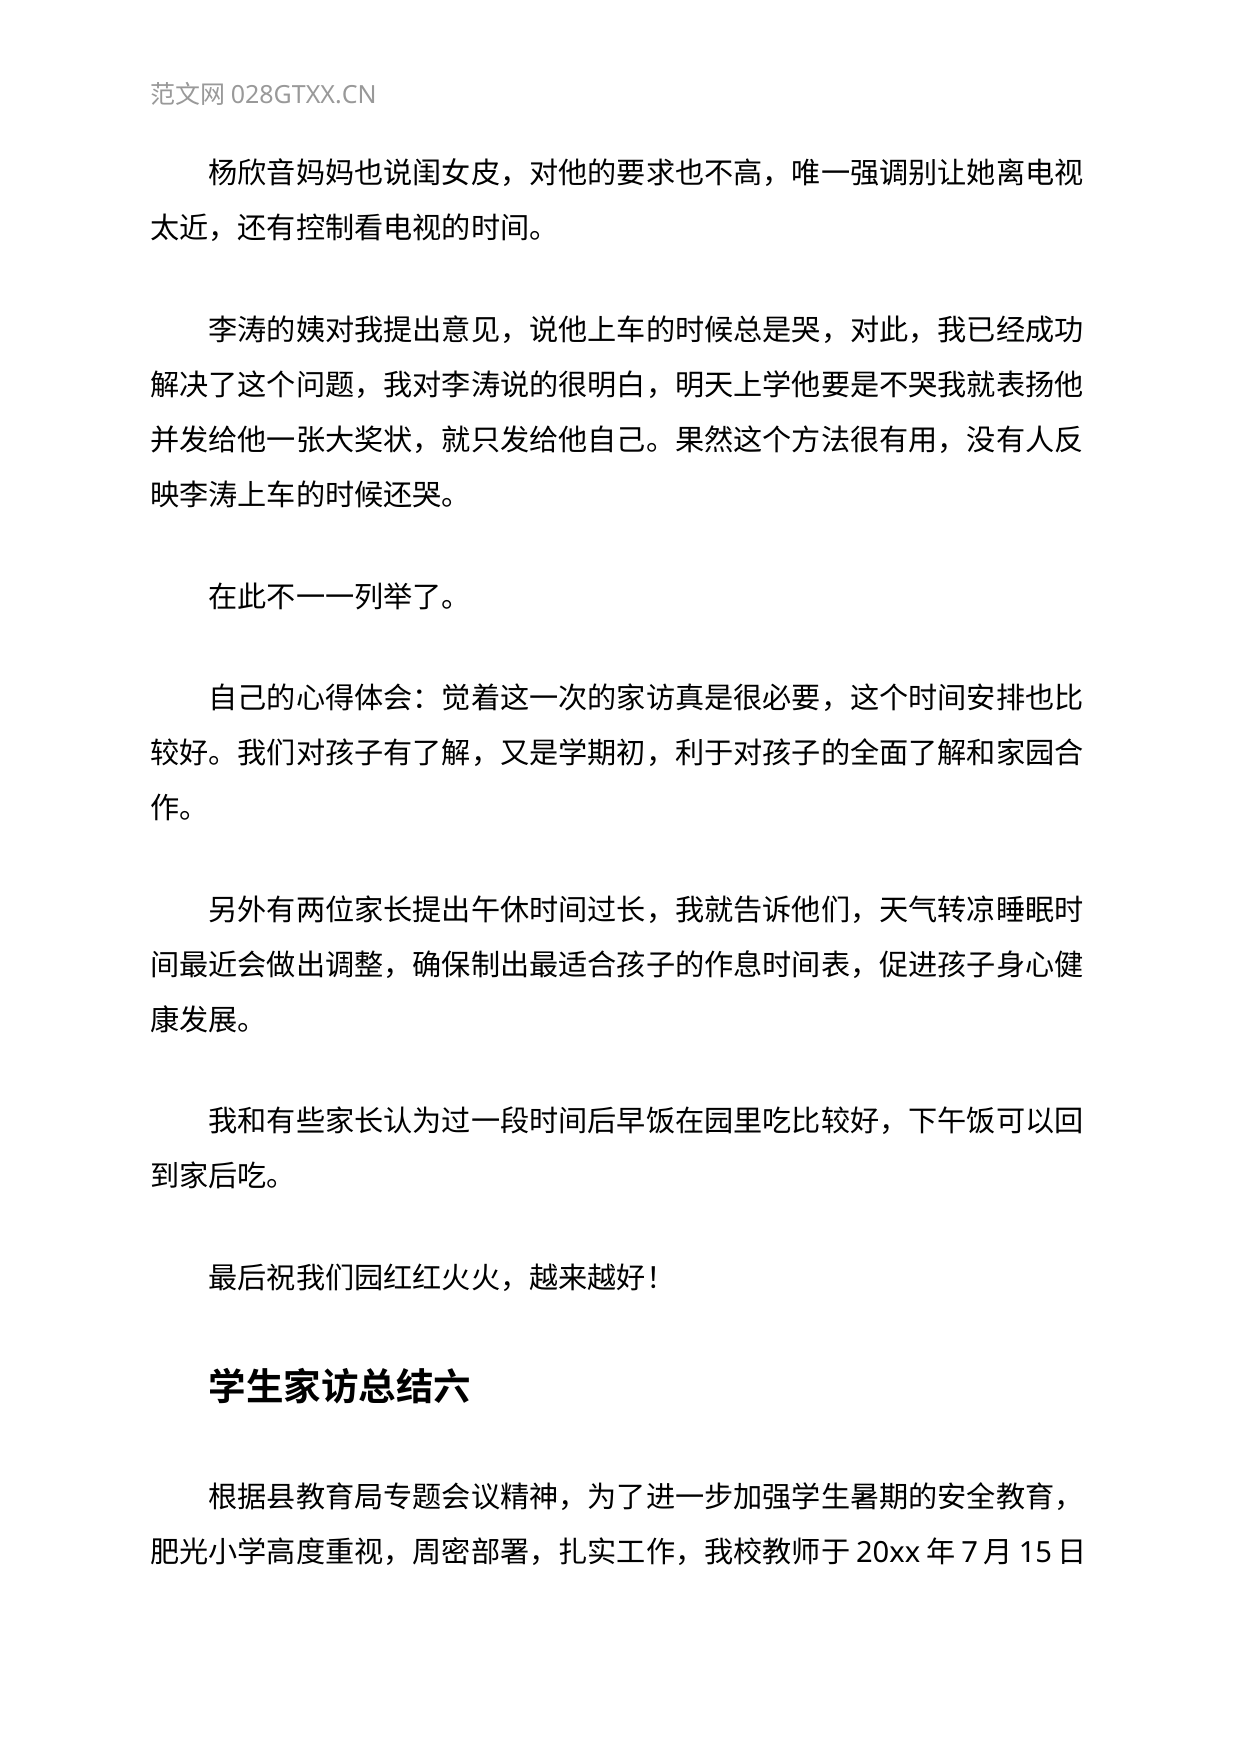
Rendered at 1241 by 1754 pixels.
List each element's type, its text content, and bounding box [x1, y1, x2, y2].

text 自己的心得体会：觉着这一次的家访真是很必要，这个时间安排也比较好。我们对孩子有了解，又是学期初，利于对孩子的全面了解和家园合作。 [150, 675, 1090, 827]
text 最后祝我们园红红火火，越来越好！ [150, 1255, 1090, 1297]
text 另外有两位家长提出午休时间过长，我就告诉他们，天气转凉睡眠时间最近会做出调整，确保制出最适合孩子的作息时间表，促进孩子身心健康发展。 [150, 886, 1090, 1038]
text 李涛的姨对我提出意见，说他上车的时候总是哭，对此，我已经成功解决了这个问题，我对李涛说的很明白，明天上学他要是不哭我就表扬他并发给他一张大奖状，就只发给他自己。果然这个方法很有用，没有人反映李涛上车的时候还哭。 [150, 307, 1090, 514]
text 我和有些家长认为过一段时间后早饭在园里吃比较好，下午饭可以回到家后吃。 [150, 1098, 1090, 1195]
text 杨欣音妈妈也说闺女皮，对他的要求也不高，唯一强调别让她离电视太近，还有控制看电视的时间。 [150, 150, 1090, 247]
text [150, 1474, 1090, 1571]
text 学生家访总结六 [150, 1356, 1090, 1411]
text 在此不一一列举了。 [150, 573, 1090, 615]
